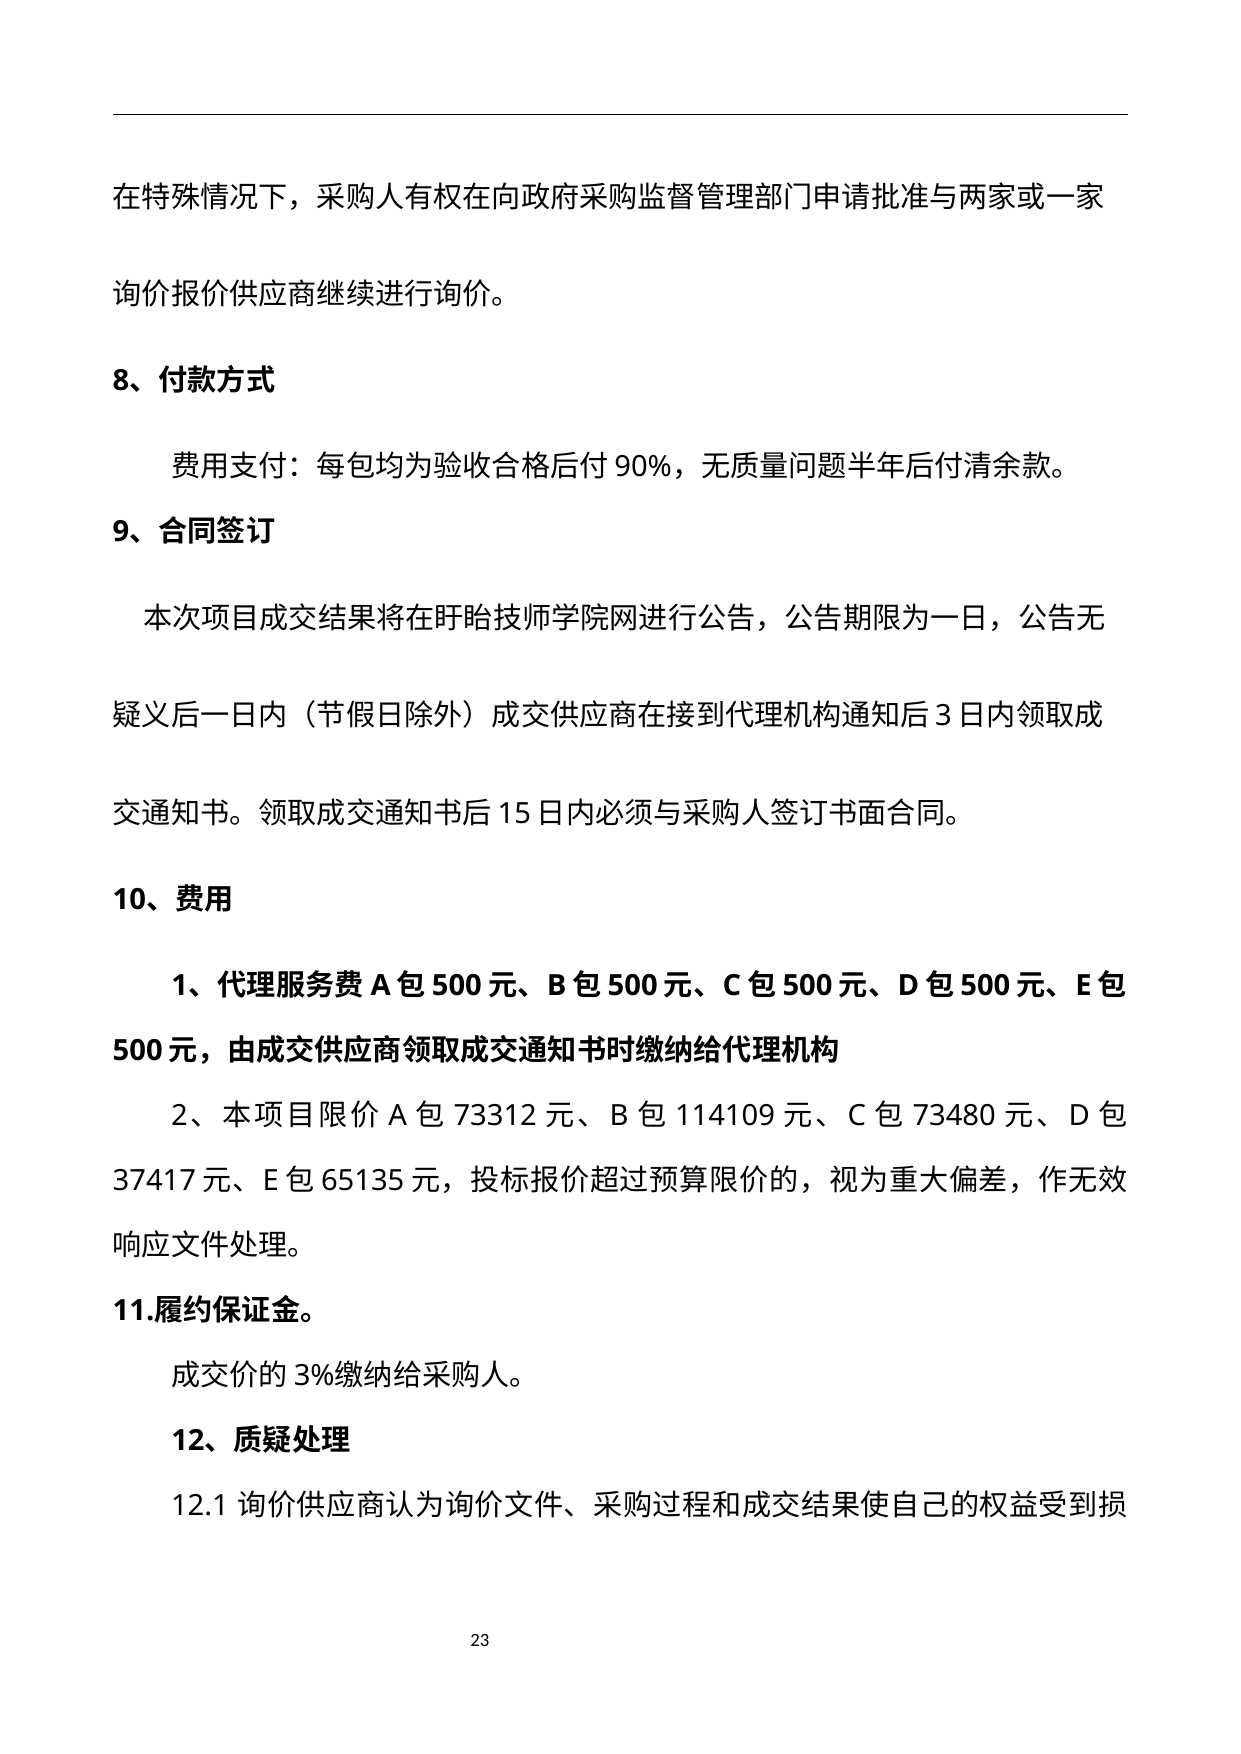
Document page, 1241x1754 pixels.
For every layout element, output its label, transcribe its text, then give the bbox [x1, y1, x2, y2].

text 1、代理服务费A包500元、B包500元、C包500元、D包500元、E包500元，由成交供应商领取成交通知书时缴纳给代理机构 [112, 950, 1128, 1080]
text 12、质疑处理 [112, 1405, 1128, 1470]
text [112, 162, 1128, 324]
text 11.履约保证金。 [112, 1275, 1128, 1340]
text 10、费用 [112, 864, 1128, 929]
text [112, 1470, 1128, 1535]
text 8、付款方式 [112, 346, 1128, 411]
text 本次项目成交结果将在盱眙技师学院网进行公告，公告期限为一日，公告无疑义后一日内（节假日除外）成交供应商在接到代理机构通知后3日内领取成交通知书。领取成交通知书后15日内必须与采购人签订书面合同。 [112, 583, 1128, 843]
text 费用支付：每包均为验收合格后付90%，无质量问题半年后付清余款。 [112, 432, 1128, 497]
text 成交价的3%缴纳给采购人。 [112, 1340, 1128, 1405]
text 9、合同签订 [112, 497, 1128, 562]
text 2、本项目限价A包73312元、B包114109元、C包73480元、D包37417元、E包65135元，投标报价超过预算限价的，视为重大偏差，作无效响应文件处理。 [112, 1080, 1128, 1275]
